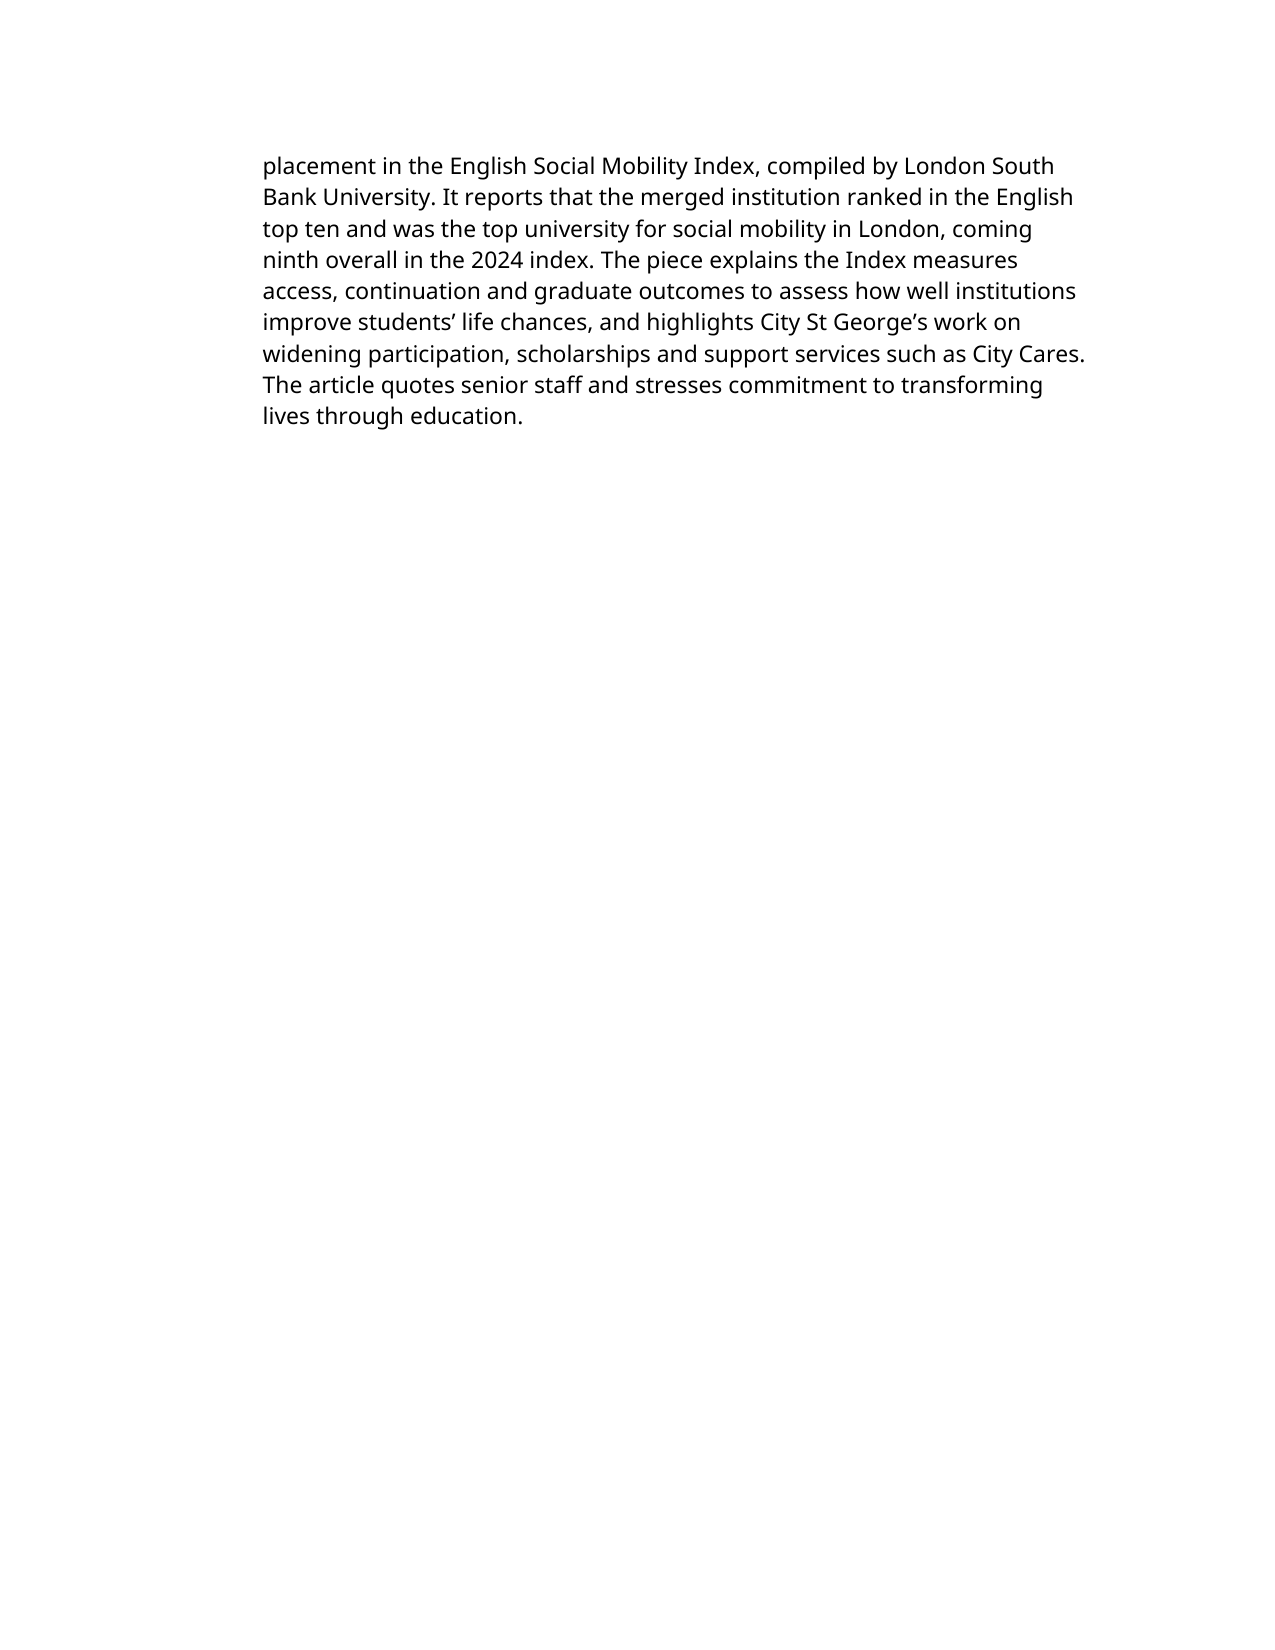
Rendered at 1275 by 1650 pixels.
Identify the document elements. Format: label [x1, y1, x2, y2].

list [225, 150, 1087, 431]
